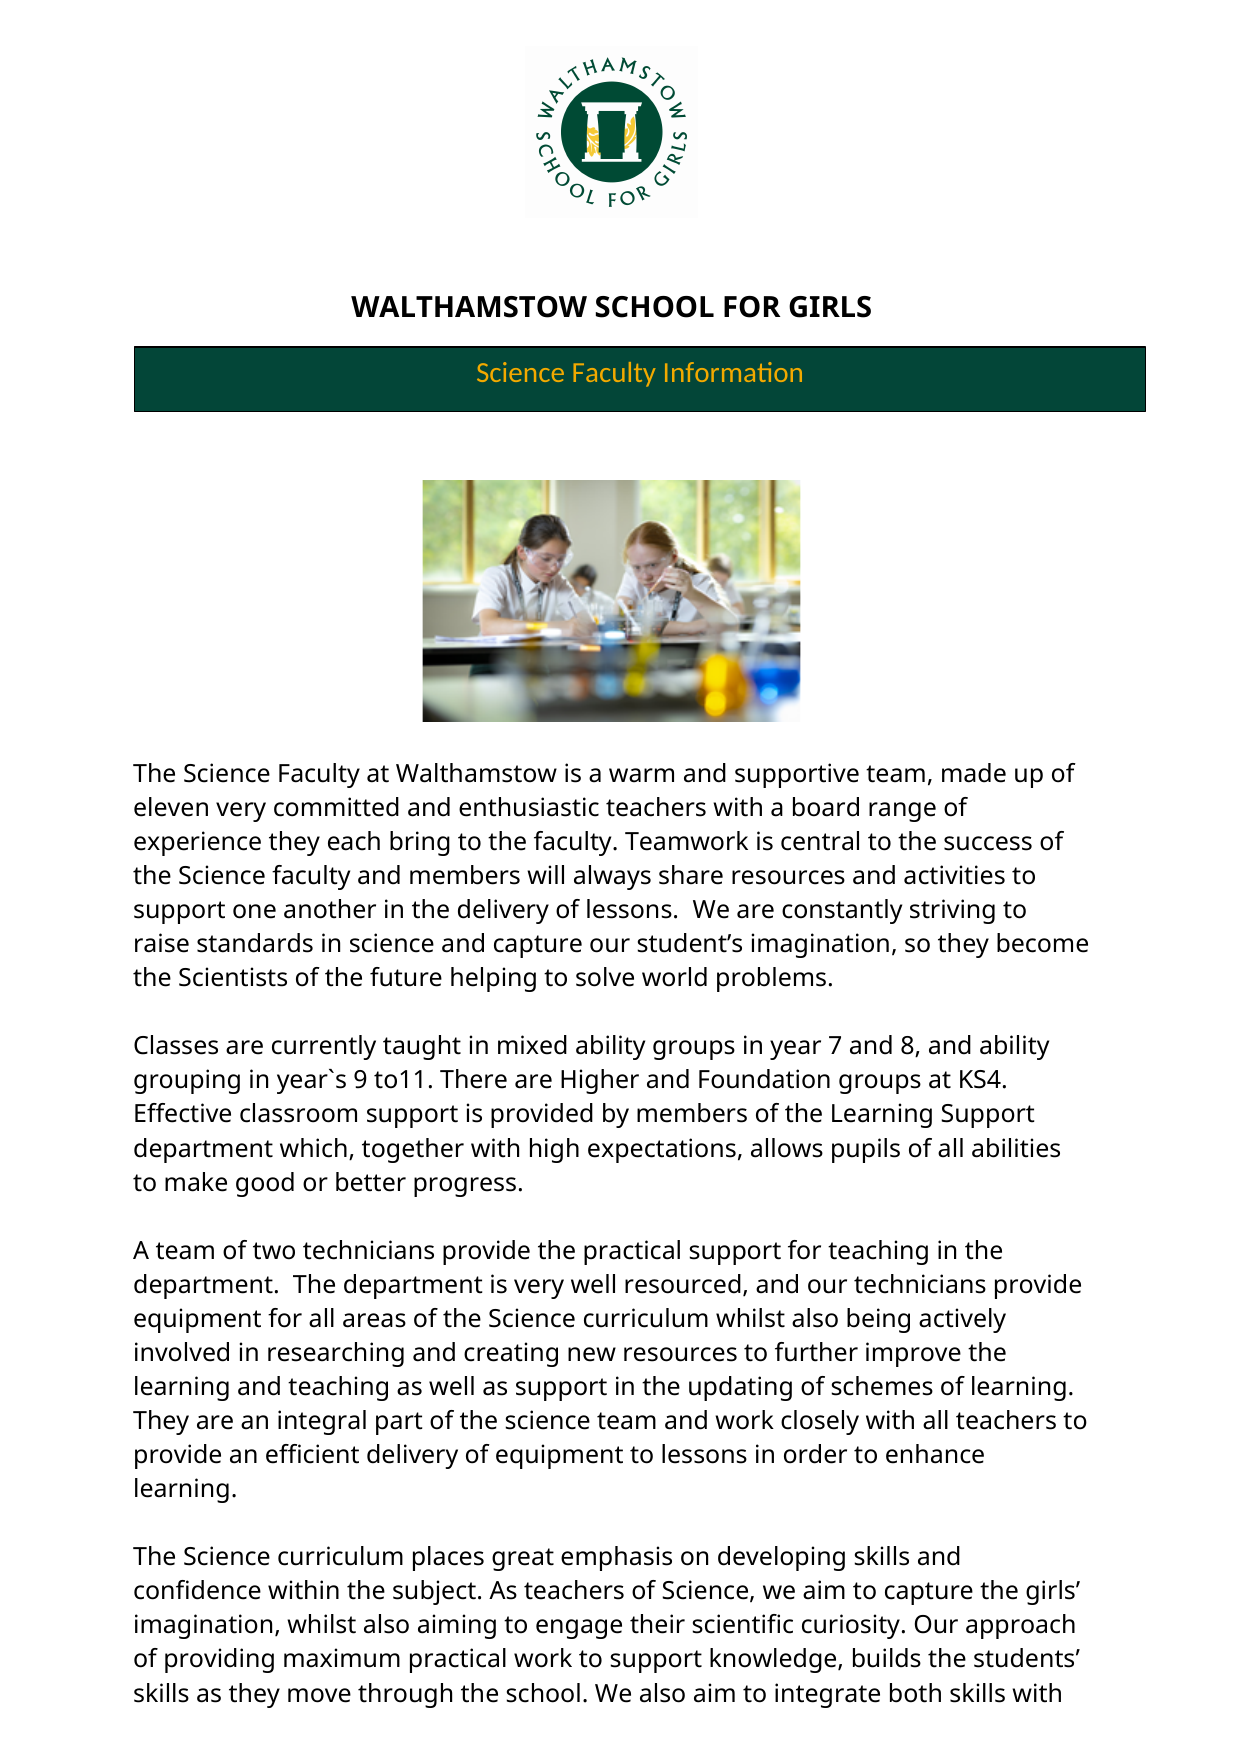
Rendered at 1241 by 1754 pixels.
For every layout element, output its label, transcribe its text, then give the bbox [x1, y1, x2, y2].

text A team of two technicians provide the practical support for teaching in the department. The department is very well resourced, and our technicians provide equipment for all areas of the Science curriculum whilst also being actively involved in researching and creating new resources to further improve the learning and teaching as well as support in the updating of schemes of learning. They are an integral part of the science team and work closely with all teachers to provide an efficient delivery of equipment to lessons in order to enhance learning. [133, 1232, 1090, 1505]
picture [422, 480, 801, 722]
text WALTHAMSTOW SCHOOL FOR GIRLS [133, 286, 1090, 326]
text Classes are currently taught in mixed ability groups in year 7 and 8, and ability grouping in year`s 9 to11. There are Higher and Foundation groups at KS4. Effective classroom support is provided by members of the Learning Support department which, together with high expectations, allows pupils of all abilities to make good or better progress. [133, 1028, 1090, 1198]
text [133, 1539, 1090, 1709]
picture [525, 46, 698, 218]
text The Science Faculty at Walthamstow is a warm and supportive team, made up of eleven very committed and enthusiastic teachers with a board range of experience they each bring to the faculty. Teamwork is central to the success of the Science faculty and members will always share resources and activities to support one another in the delivery of lessons. We are constantly striving to raise standards in science and capture our student’s imagination, so they become the Scientists of the future helping to solve world problems. [133, 756, 1090, 994]
